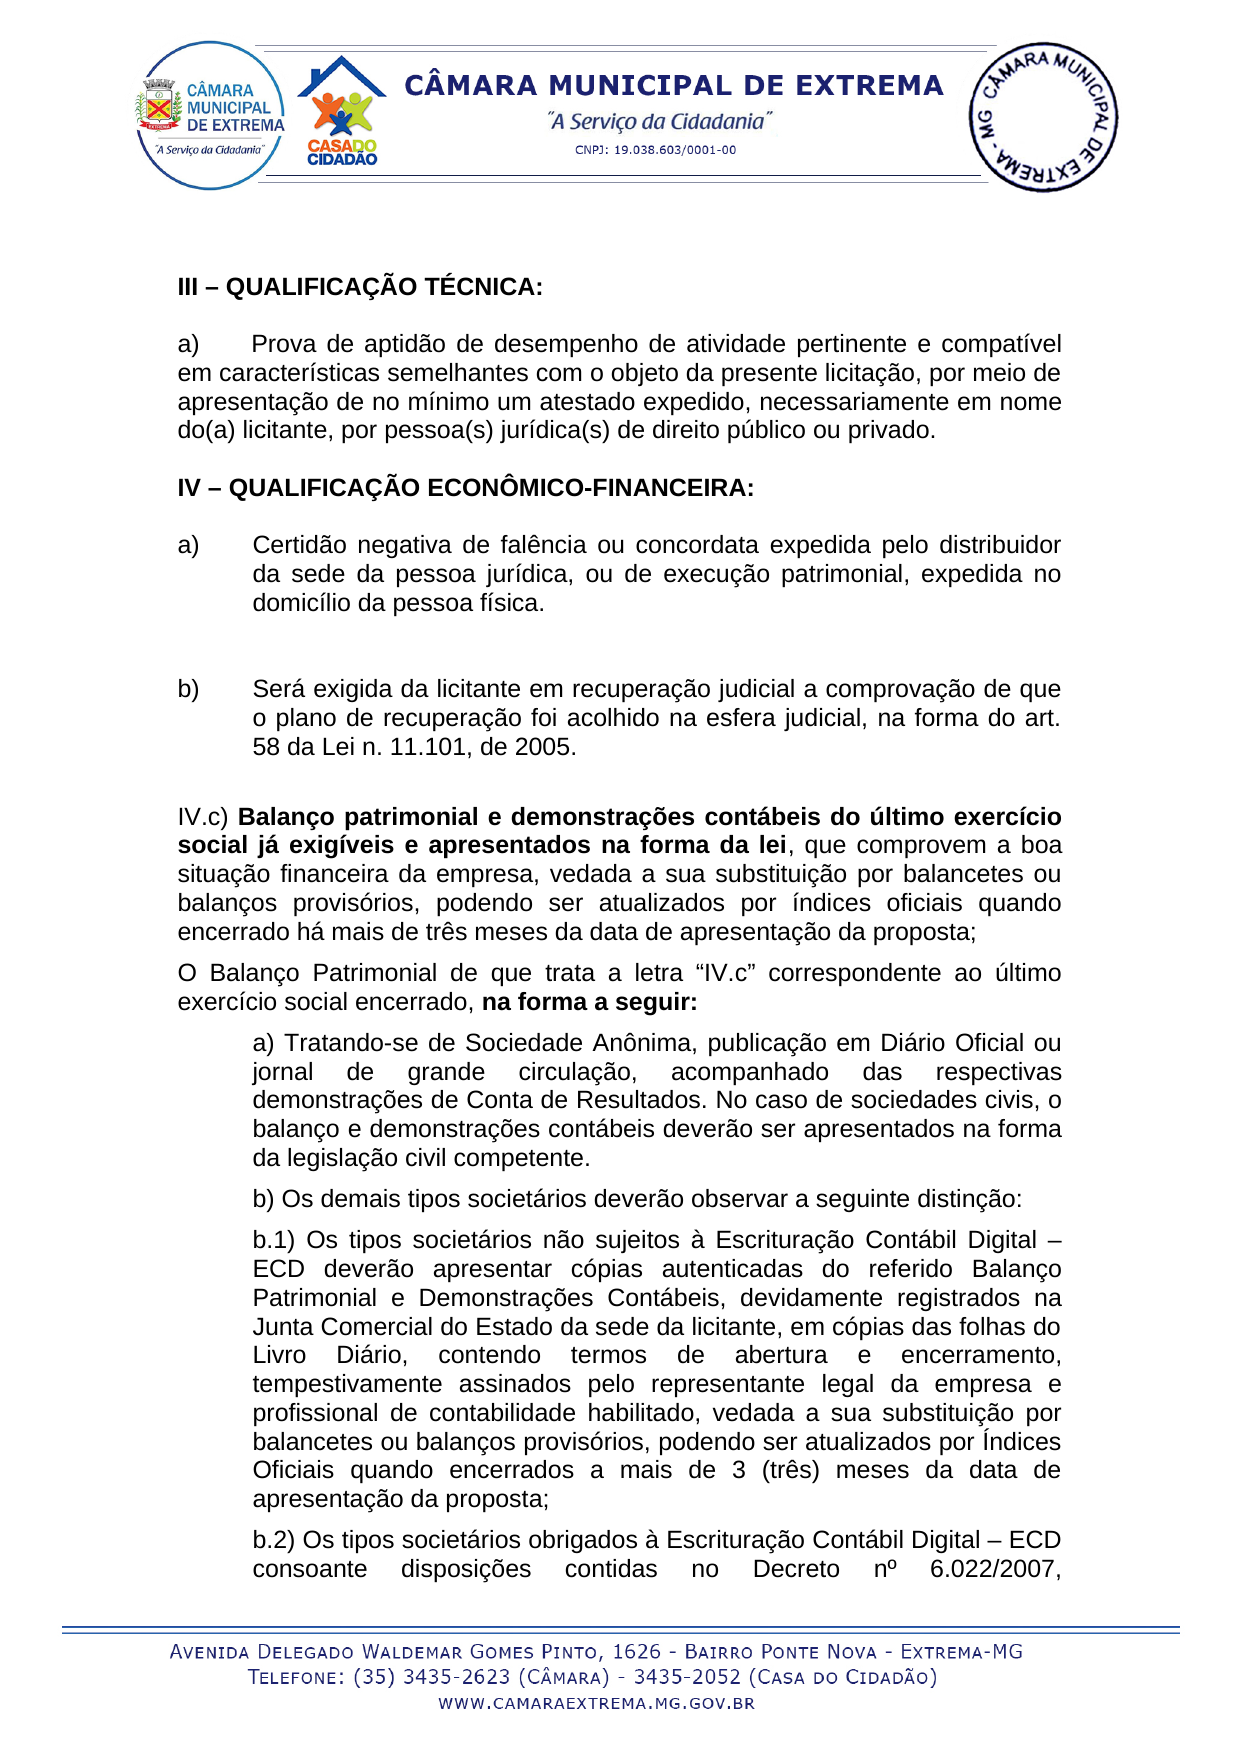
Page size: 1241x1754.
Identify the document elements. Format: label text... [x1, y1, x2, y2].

list Certidão negativa de falência ou concordata expedida pelo distribuidor da sede da pessoa jurídica, ou de execução patrimonial, expedida no domicílio da pessoa física. [177, 530, 1063, 616]
text O Balanço Patrimonial de que trata a letra “IV.c” correspondente ao último exercício social encerrado, na forma a seguir: [177, 958, 1063, 1015]
picture [46, 1615, 1194, 1724]
picture [124, 30, 1123, 221]
list Será exigida da licitante em recuperação judicial a comprovação de que o plano de recuperação foi acolhido na esfera judicial, na forma do art. 58 da Lei n. 11.101, de 2005. [177, 674, 1063, 760]
list IV.c) Balanço patrimonial e demonstrações contábeis do último exercício social já exigíveis e apresentados na forma da lei, que comprovem a boa situação financeira da empresa, vedada a sua substituição por balancetes ou balanços provisórios, podendo ser atualizados por índices oficiais quando encerrado há mais de três meses da data de apresentação da proposta; [177, 801, 1063, 945]
list Prova de aptidão de desempenho de atividade pertinente e compatível em características semelhantes com o objeto da presente licitação, por meio de apresentação de no mínimo um atestado expedido, necessariamente em nome do(a) licitante, por pessoa(s) jurídica(s) de direito público ou privado. [177, 329, 1063, 444]
text b.1) Os tipos societários não sujeitos à Escrituração Contábil Digital – ECD deverão apresentar cópias autenticadas do referido Balanço Patrimonial e Demonstrações Contábeis, devidamente registrados na Junta Comercial do Estado da sede da licitante, em cópias das folhas do Livro Diário, contendo termos de abertura e encerramento, tempestivamente assinados pelo representante legal da empresa e profissional de contabilidade habilitado, vedada a sua substituição por balancetes ou balanços provisórios, podendo ser atualizados por Índices Oficiais quando encerrados a mais de 3 (três) meses da data de apresentação da proposta; [252, 1225, 1063, 1513]
text b) Os demais tipos societários deverão observar a seguinte distinção: [252, 1184, 1063, 1213]
text III – QUALIFICAÇÃO TÉCNICA: [177, 271, 1063, 300]
text a) Tratando-se de Sociedade Anônima, publicação em Diário Oficial ou jornal de grande circulação, acompanhado das respectivas demonstrações de Conta de Resultados. No caso de sociedades civis, o balanço e demonstrações contábeis deverão ser apresentados na forma da legislação civil competente. [252, 1028, 1063, 1171]
text IV – QUALIFICAÇÃO ECONÔMICO-FINANCEIRA: [177, 473, 1063, 501]
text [252, 1525, 1063, 1583]
